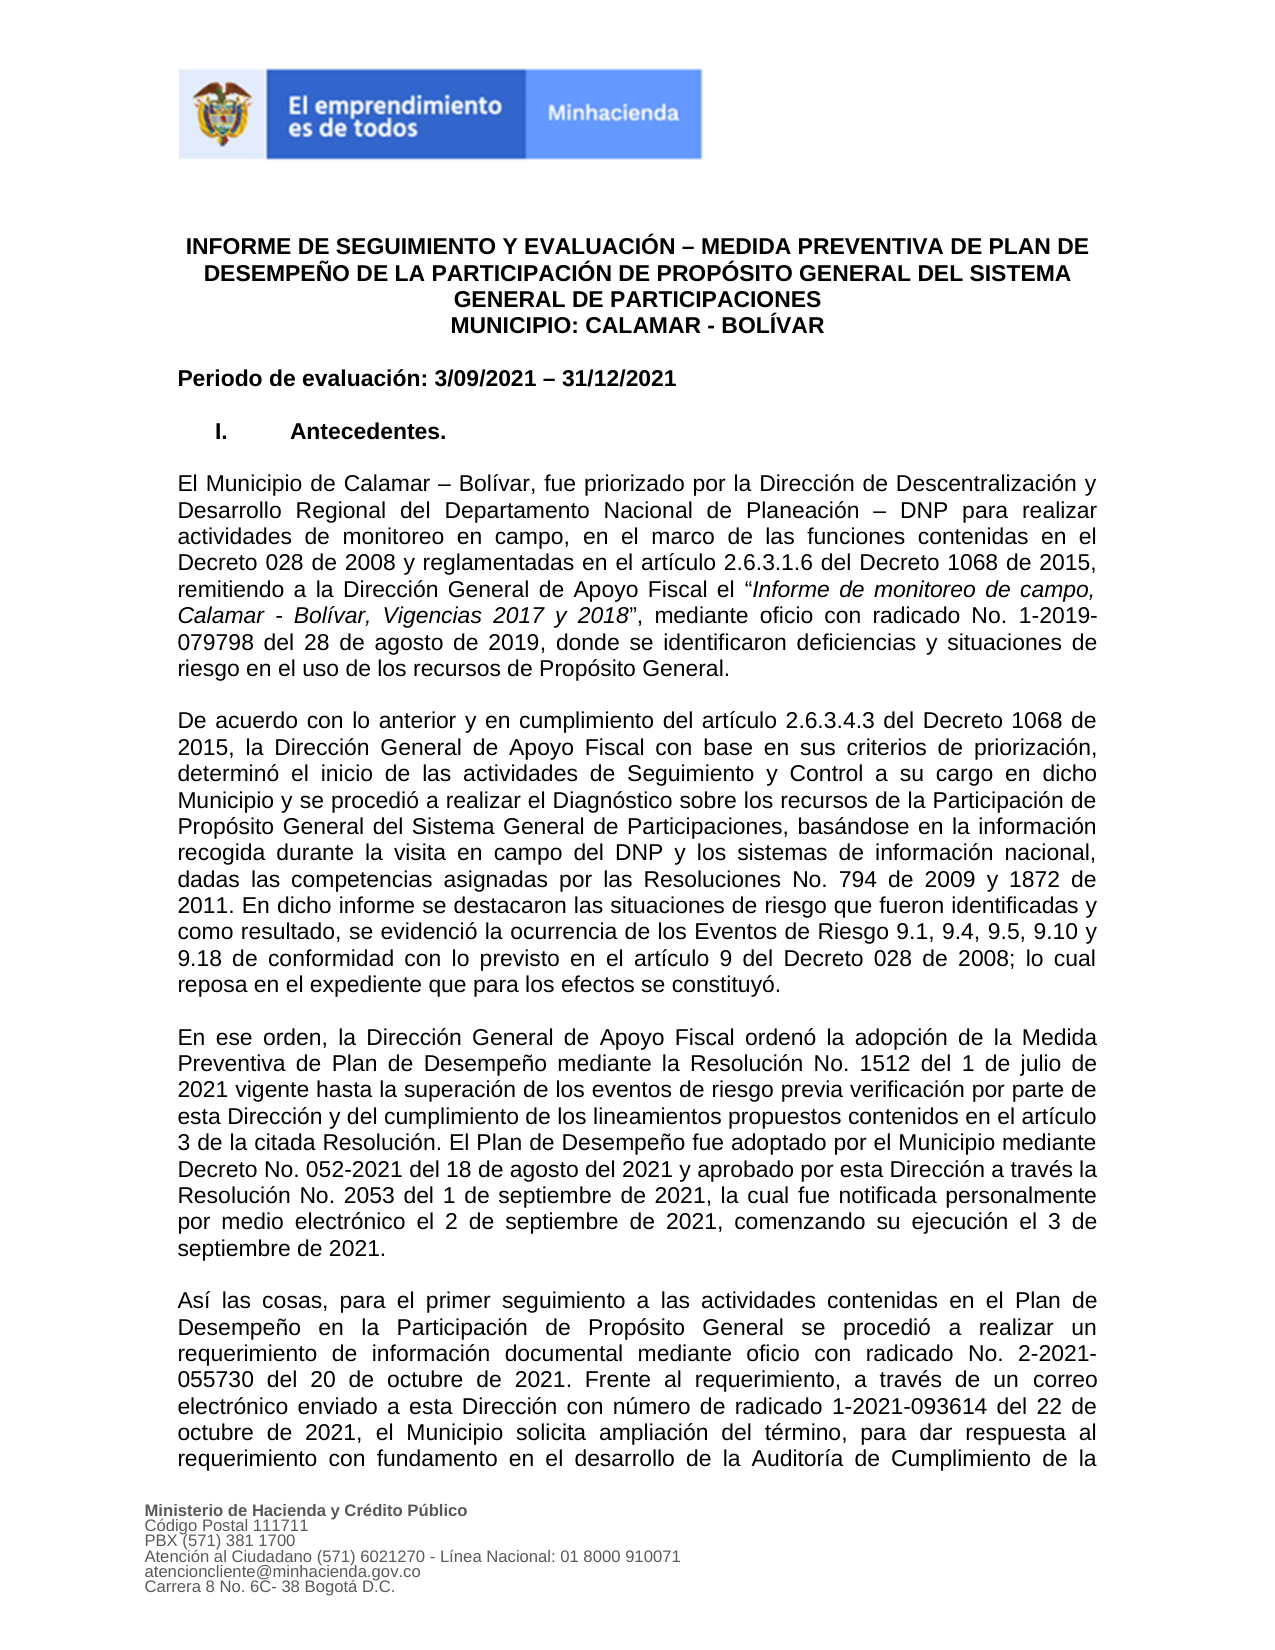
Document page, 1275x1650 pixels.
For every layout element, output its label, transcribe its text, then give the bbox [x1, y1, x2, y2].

list Antecedentes. [215, 418, 1098, 444]
text MUNICIPIO: CALAMAR - BOLÍVAR [177, 312, 1098, 338]
text En ese orden, la Dirección General de Apoyo Fiscal ordenó la adopción de la Medida Preventiva de Plan de Desempeño mediante la Resolución No. 1512 del 1 de julio de 2021 vigente hasta la superación de los eventos de riesgo previa verificación por parte de esta Dirección y del cumplimiento de los lineamientos propuestos contenidos en el artículo 3 de la citada Resolución. El Plan de Desempeño fue adoptado por el Municipio mediante Decreto No. 052-2021 del 18 de agosto del 2021 y aprobado por esta Dirección a través la Resolución No. 2053 del 1 de septiembre de 2021, la cual fue notificada personalmente por medio electrónico el 2 de septiembre de 2021, comenzando su ejecución el 3 de septiembre de 2021. [177, 1024, 1098, 1261]
text Periodo de evaluación: 3/09/2021 – 31/12/2021 [177, 365, 1098, 391]
text El Municipio de Calamar – Bolívar, fue priorizado por la Dirección de Descentralización y Desarrollo Regional del Departamento Nacional de Planeación – DNP para realizar actividades de monitoreo en campo, en el marco de las funciones contenidas en el Decreto 028 de 2008 y reglamentadas en el artículo 2.6.3.1.6 del Decreto 1068 de 2015, remitiendo a la Dirección General de Apoyo Fiscal el “Informe de monitoreo de campo, Calamar - Bolívar, Vigencias 2017 y 2018”, mediante oficio con radicado No. 1-2019-079798 del 28 de agosto de 2019, donde se identificaron deficiencias y situaciones de riesgo en el uso de los recursos de Propósito General. [177, 470, 1098, 681]
text INFORME DE SEGUIMIENTO Y EVALUACIÓN – MEDIDA PREVENTIVA DE PLAN DE DESEMPEÑO DE LA PARTICIPACIÓN DE PROPÓSITO GENERAL DEL SISTEMA GENERAL DE PARTICIPACIONES [177, 233, 1098, 312]
picture [177, 56, 714, 172]
text De acuerdo con lo anterior y en cumplimiento del artículo 2.6.3.4.3 del Decreto 1068 de 2015, la Dirección General de Apoyo Fiscal con base en sus criterios de priorización, determinó el inicio de las actividades de Seguimiento y Control a su cargo en dicho Municipio y se procedió a realizar el Diagnóstico sobre los recursos de la Participación de Propósito General del Sistema General de Participaciones, basándose en la información recogida durante la visita en campo del DNP y los sistemas de información nacional, dadas las competencias asignadas por las Resoluciones No. 794 de 2009 y 1872 de 2011. En dicho informe se destacaron las situaciones de riesgo que fueron identificadas y como resultado, se evidenció la ocurrencia de los Eventos de Riesgo 9.1, 9.4, 9.5, 9.10 y 9.18 de conformidad con lo previsto en el artículo 9 del Decreto 028 de 2008; lo cual reposa en el expediente que para los efectos se constituyó. [177, 707, 1098, 997]
